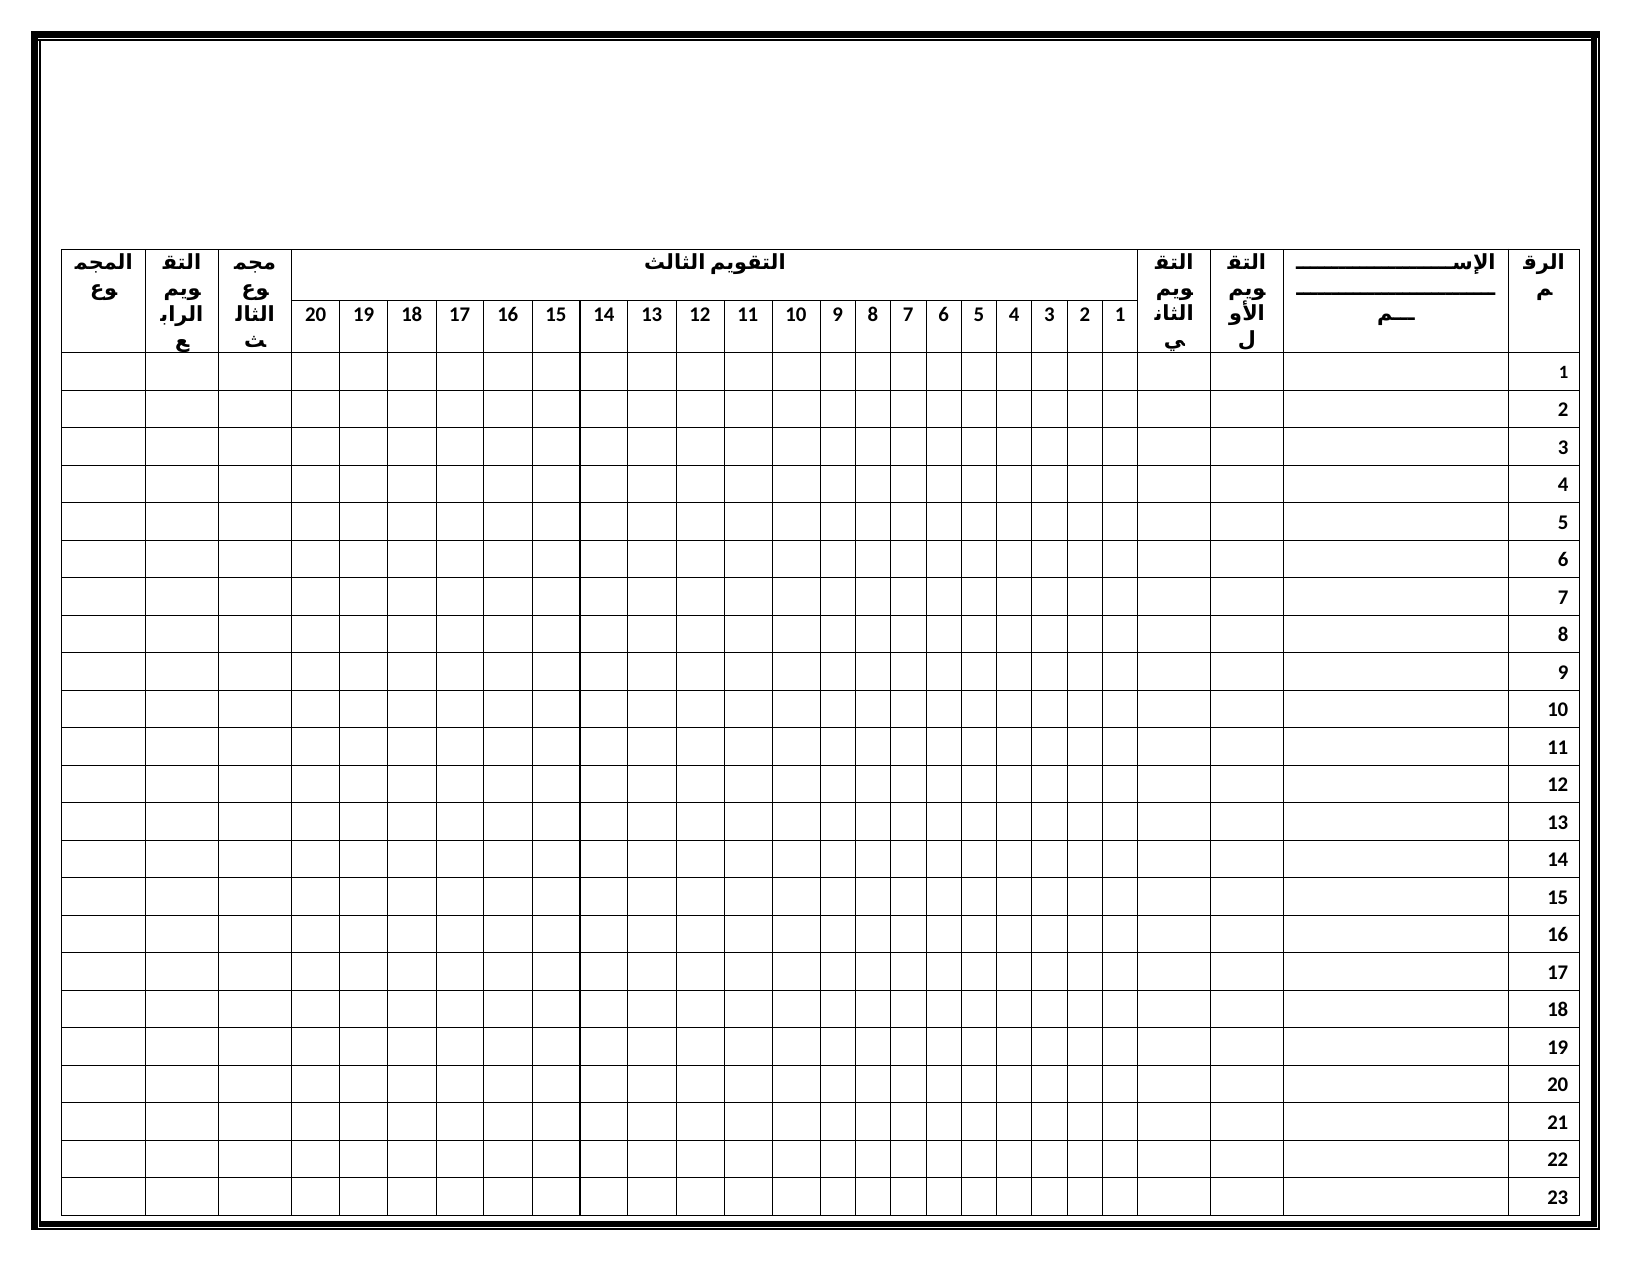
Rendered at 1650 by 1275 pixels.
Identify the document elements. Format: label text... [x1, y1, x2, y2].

table_cell [773, 991, 820, 1027]
table_cell [1032, 391, 1067, 427]
table_cell [997, 653, 1031, 690]
table_cell [856, 1028, 890, 1065]
table_cell [1032, 916, 1067, 952]
table_cell [292, 1028, 339, 1065]
table_cell [533, 766, 579, 802]
table_cell [146, 616, 218, 652]
table_cell [1211, 803, 1283, 840]
table_cell [1284, 953, 1508, 990]
table_cell [821, 991, 855, 1027]
table_cell [725, 353, 772, 390]
table_cell [1284, 391, 1508, 427]
table_cell [340, 653, 387, 690]
table_cell [997, 841, 1031, 877]
table_cell [1068, 578, 1102, 615]
table_cell [962, 953, 996, 990]
table_cell [292, 916, 339, 952]
table_cell 19 [340, 301, 387, 352]
table_cell [891, 541, 926, 577]
table_cell [856, 653, 890, 690]
table_cell [997, 616, 1031, 652]
table_cell [484, 353, 532, 390]
table_cell 2 [1509, 391, 1579, 427]
table_cell [856, 428, 890, 465]
table_cell [927, 353, 961, 390]
table_cell [484, 578, 532, 615]
table_cell [62, 391, 145, 427]
table_cell [1068, 691, 1102, 727]
table_cell [1284, 541, 1508, 577]
table_cell [581, 803, 627, 840]
table_cell [821, 466, 855, 502]
table_cell [1211, 541, 1283, 577]
table_cell [292, 391, 339, 427]
table_cell [927, 1066, 961, 1102]
table_cell [340, 1178, 387, 1215]
table_header التقويم [146, 250, 218, 300]
table_cell [340, 616, 387, 652]
table_cell [997, 1028, 1031, 1065]
table_cell [927, 916, 961, 952]
table_cell [927, 803, 961, 840]
table_cell 19 [1509, 1028, 1579, 1065]
table_cell [1138, 1066, 1210, 1102]
table_cell [677, 353, 724, 390]
table_cell [146, 953, 218, 990]
table_cell [1138, 991, 1210, 1027]
table_cell [340, 353, 387, 390]
table_cell [146, 728, 218, 765]
table_cell [340, 428, 387, 465]
table_cell [437, 541, 483, 577]
table_cell [146, 653, 218, 690]
table_cell [997, 428, 1031, 465]
table_cell [146, 353, 218, 390]
table_cell [1211, 1178, 1283, 1215]
table_cell [388, 691, 436, 727]
table_cell [962, 916, 996, 952]
table_cell [533, 1141, 579, 1177]
table_cell [388, 1028, 436, 1065]
table_cell [856, 1178, 890, 1215]
table_cell [997, 1178, 1031, 1215]
table_cell [581, 1178, 627, 1215]
table_cell [1068, 766, 1102, 802]
table_cell [628, 728, 676, 765]
table_cell [1032, 541, 1067, 577]
table_cell [1103, 578, 1137, 615]
table_cell [773, 953, 820, 990]
table_cell [219, 878, 291, 915]
table_cell [1284, 353, 1508, 390]
table_cell [292, 1103, 339, 1140]
table_cell [725, 428, 772, 465]
table_cell [997, 991, 1031, 1027]
table_cell [927, 991, 961, 1027]
table_cell [219, 803, 291, 840]
table_cell [533, 653, 579, 690]
table_cell [725, 616, 772, 652]
table_cell [533, 353, 579, 390]
table_cell [821, 391, 855, 427]
table_cell [773, 878, 820, 915]
table_cell [773, 503, 820, 540]
table_cell [1032, 1103, 1067, 1140]
table_cell [1103, 1141, 1137, 1177]
table_cell [856, 578, 890, 615]
table_cell [388, 1178, 436, 1215]
table_cell [146, 466, 218, 502]
table_cell [1211, 728, 1283, 765]
table_cell [1032, 653, 1067, 690]
table_cell [927, 428, 961, 465]
table_cell [927, 541, 961, 577]
table_cell [725, 503, 772, 540]
table_cell [62, 616, 145, 652]
table_cell [628, 428, 676, 465]
table_cell [1068, 541, 1102, 577]
table_cell [581, 391, 627, 427]
table_cell [677, 1103, 724, 1140]
table_cell [891, 1066, 926, 1102]
table_cell 20 [292, 301, 339, 352]
table_cell [340, 953, 387, 990]
table_cell [1032, 991, 1067, 1027]
table_cell [725, 916, 772, 952]
table_cell [292, 991, 339, 1027]
table_cell [1103, 841, 1137, 877]
table_cell [821, 878, 855, 915]
table_cell [388, 541, 436, 577]
table_cell [856, 353, 890, 390]
table_cell 21 [1509, 1103, 1579, 1140]
table_cell [891, 503, 926, 540]
table_cell [292, 728, 339, 765]
table_cell [773, 916, 820, 952]
table_cell [533, 728, 579, 765]
table_cell [437, 953, 483, 990]
table_cell [891, 728, 926, 765]
table_cell [677, 728, 724, 765]
table_cell [484, 503, 532, 540]
table_cell [725, 878, 772, 915]
table_cell [484, 541, 532, 577]
table_cell [891, 953, 926, 990]
table_cell [1284, 466, 1508, 502]
table_cell [1284, 503, 1508, 540]
table_cell [773, 766, 820, 802]
table_cell [581, 1028, 627, 1065]
table_cell [533, 1028, 579, 1065]
table_cell [1211, 1066, 1283, 1102]
table_cell [1032, 953, 1067, 990]
table_cell [581, 728, 627, 765]
table_cell [1284, 428, 1508, 465]
table_cell [927, 466, 961, 502]
table_cell 12 [677, 301, 724, 352]
table_cell [1211, 878, 1283, 915]
table_cell [484, 841, 532, 877]
table_cell 18 [388, 301, 436, 352]
table_cell [219, 1141, 291, 1177]
table_cell [340, 503, 387, 540]
table_cell [821, 578, 855, 615]
table_cell [997, 803, 1031, 840]
table_cell [219, 541, 291, 577]
table_cell [1103, 1178, 1137, 1215]
table_cell 15 [1509, 878, 1579, 915]
table_cell [1103, 391, 1137, 427]
table_cell [677, 616, 724, 652]
table_cell [677, 1141, 724, 1177]
table_cell 16 [484, 301, 532, 352]
table_cell [725, 1178, 772, 1215]
table_cell 22 [1509, 1141, 1579, 1177]
table_cell [62, 300, 145, 352]
table_cell [773, 1066, 820, 1102]
table_cell [856, 541, 890, 577]
table_cell 7 [891, 301, 926, 352]
table_cell [927, 1028, 961, 1065]
table_cell [62, 691, 145, 727]
table_cell [927, 953, 961, 990]
table_cell [962, 391, 996, 427]
table_cell [340, 1103, 387, 1140]
table_cell [484, 991, 532, 1027]
table_cell [292, 953, 339, 990]
table_cell [891, 1141, 926, 1177]
table_cell [484, 653, 532, 690]
table_cell [1284, 1178, 1508, 1215]
table_cell [1138, 1028, 1210, 1065]
table_cell [437, 728, 483, 765]
table_cell 11 [1509, 728, 1579, 765]
table_cell [997, 878, 1031, 915]
table_cell [62, 541, 145, 577]
table_cell [773, 803, 820, 840]
table_cell [1138, 503, 1210, 540]
table_cell [773, 728, 820, 765]
table_cell [725, 728, 772, 765]
table_cell [1138, 878, 1210, 915]
table_cell [927, 1103, 961, 1140]
table_cell [927, 653, 961, 690]
table_cell [628, 503, 676, 540]
table_cell [1032, 503, 1067, 540]
table_cell [821, 616, 855, 652]
table_cell [1211, 391, 1283, 427]
table_cell [677, 766, 724, 802]
table_cell [891, 1178, 926, 1215]
table_cell [146, 991, 218, 1027]
table_cell [388, 1103, 436, 1140]
table_cell [340, 803, 387, 840]
table_cell [533, 1066, 579, 1102]
table_cell [677, 953, 724, 990]
table_cell [1103, 616, 1137, 652]
table_cell [962, 691, 996, 727]
table_cell [1284, 991, 1508, 1027]
table_cell [581, 878, 627, 915]
table_cell [340, 728, 387, 765]
table_cell 4 [997, 301, 1031, 352]
table_cell [62, 841, 145, 877]
table_cell [340, 1028, 387, 1065]
table_cell [1284, 653, 1508, 690]
table_cell [997, 391, 1031, 427]
table_cell [437, 653, 483, 690]
table_cell [437, 803, 483, 840]
table_cell [1211, 653, 1283, 690]
table_cell [388, 878, 436, 915]
table_cell [437, 1178, 483, 1215]
table_cell [821, 728, 855, 765]
table_cell [997, 953, 1031, 990]
table_cell [856, 1103, 890, 1140]
table_cell [962, 766, 996, 802]
table_cell [388, 428, 436, 465]
table_cell [437, 503, 483, 540]
table_cell [1068, 841, 1102, 877]
table_cell 17 [1509, 953, 1579, 990]
table_cell [628, 1141, 676, 1177]
table_cell [146, 1028, 218, 1065]
table_cell [962, 841, 996, 877]
table_cell [388, 503, 436, 540]
table_cell [1211, 428, 1283, 465]
table_cell [725, 1028, 772, 1065]
table_cell [628, 541, 676, 577]
table_cell [219, 616, 291, 652]
table_cell [773, 578, 820, 615]
table_cell [856, 391, 890, 427]
table_cell [628, 1028, 676, 1065]
table_cell [677, 1028, 724, 1065]
table_cell [856, 991, 890, 1027]
table_cell [388, 1066, 436, 1102]
table_cell [891, 803, 926, 840]
table_cell [533, 616, 579, 652]
table_cell [1284, 1066, 1508, 1102]
table_cell [219, 953, 291, 990]
table_cell [927, 841, 961, 877]
table_cell [484, 1028, 532, 1065]
table_cell [962, 1178, 996, 1215]
table_cell [856, 691, 890, 727]
table_cell [146, 1066, 218, 1102]
table_cell [1068, 1141, 1102, 1177]
table_cell [821, 1066, 855, 1102]
table_cell [1103, 803, 1137, 840]
table_cell [725, 1141, 772, 1177]
table_cell [628, 803, 676, 840]
table_cell [725, 541, 772, 577]
table_cell 18 [1509, 991, 1579, 1027]
table_cell [1068, 1066, 1102, 1102]
table_cell [628, 1066, 676, 1102]
table_cell [1138, 841, 1210, 877]
table_cell [581, 991, 627, 1027]
table_cell [1032, 803, 1067, 840]
table_cell [437, 766, 483, 802]
table_cell [821, 841, 855, 877]
table_cell 9 [1509, 653, 1579, 690]
table_cell [292, 653, 339, 690]
table_cell [962, 1066, 996, 1102]
table_cell [1032, 691, 1067, 727]
table_cell [1211, 953, 1283, 990]
table_cell [219, 766, 291, 802]
table_cell [581, 1066, 627, 1102]
table_cell [997, 353, 1031, 390]
table_cell [533, 503, 579, 540]
table_cell [1211, 916, 1283, 952]
table_cell [146, 691, 218, 727]
table_cell [219, 503, 291, 540]
table_cell [484, 766, 532, 802]
table_cell [219, 1103, 291, 1140]
table_cell [628, 391, 676, 427]
table_cell [388, 1141, 436, 1177]
table_cell [437, 1066, 483, 1102]
table_cell [388, 991, 436, 1027]
table_cell [997, 766, 1031, 802]
table_cell [773, 616, 820, 652]
table_cell [581, 953, 627, 990]
table_cell [997, 1103, 1031, 1140]
table_cell [484, 391, 532, 427]
table_cell [484, 1103, 532, 1140]
table_cell [62, 878, 145, 915]
table_cell [773, 541, 820, 577]
table_cell [437, 353, 483, 390]
table_cell [1211, 353, 1283, 390]
table_cell 15 [533, 301, 579, 352]
table_cell [484, 616, 532, 652]
table_cell [581, 353, 627, 390]
table_cell [292, 1178, 339, 1215]
table_cell [581, 1141, 627, 1177]
table_header المجموع [62, 250, 145, 300]
table_cell [146, 916, 218, 952]
table_cell [219, 428, 291, 465]
table_cell [1103, 1103, 1137, 1140]
table_cell [146, 1141, 218, 1177]
table_cell [1032, 353, 1067, 390]
table_cell [891, 991, 926, 1027]
table_cell 9 [821, 301, 855, 352]
table_cell [219, 1028, 291, 1065]
table_cell [146, 803, 218, 840]
table_cell [891, 841, 926, 877]
table_header التقويم الأول [1211, 250, 1283, 352]
table_cell [219, 653, 291, 690]
table_cell [1138, 578, 1210, 615]
table_cell [1138, 428, 1210, 465]
table_cell [219, 691, 291, 727]
table_cell [927, 1178, 961, 1215]
table_cell [1211, 766, 1283, 802]
table_cell [677, 503, 724, 540]
table_cell [340, 916, 387, 952]
table_cell [821, 541, 855, 577]
table_cell [677, 991, 724, 1027]
table_cell [856, 916, 890, 952]
table_cell 7 [1509, 578, 1579, 615]
table_cell [628, 1103, 676, 1140]
table_cell [677, 1178, 724, 1215]
table_cell [1284, 1103, 1508, 1140]
table_cell [1068, 991, 1102, 1027]
table_cell [725, 991, 772, 1027]
table_cell [677, 878, 724, 915]
table_cell [1068, 916, 1102, 952]
table_cell [628, 616, 676, 652]
table_cell 5 [1509, 503, 1579, 540]
table_cell [1068, 391, 1102, 427]
table_cell [628, 991, 676, 1027]
table_cell [773, 428, 820, 465]
table_cell [219, 578, 291, 615]
table_cell [1103, 991, 1137, 1027]
table_cell [856, 803, 890, 840]
table_cell [340, 1066, 387, 1102]
table_cell [292, 691, 339, 727]
table_cell [1103, 1066, 1137, 1102]
table_cell [821, 503, 855, 540]
table_cell [1211, 503, 1283, 540]
table_cell [856, 503, 890, 540]
table_cell [891, 391, 926, 427]
table_cell [725, 653, 772, 690]
table_cell [484, 1066, 532, 1102]
table_cell [891, 428, 926, 465]
table_cell [146, 391, 218, 427]
table_cell [773, 353, 820, 390]
table_cell [962, 353, 996, 390]
table_cell [962, 991, 996, 1027]
table_cell [292, 541, 339, 577]
table_cell [1032, 578, 1067, 615]
table_cell 6 [1509, 541, 1579, 577]
table_cell [821, 1103, 855, 1140]
table_cell [388, 578, 436, 615]
table_cell [1103, 466, 1137, 502]
table_cell [927, 616, 961, 652]
table_cell [891, 691, 926, 727]
table_cell [1032, 1178, 1067, 1215]
table_cell 8 [1509, 616, 1579, 652]
table_cell 3 [1509, 428, 1579, 465]
table_cell [962, 878, 996, 915]
table_cell [773, 1028, 820, 1065]
table_cell [773, 1178, 820, 1215]
table_cell [997, 578, 1031, 615]
table_cell [292, 766, 339, 802]
table_cell [1211, 841, 1283, 877]
table_cell [581, 1103, 627, 1140]
table_cell [484, 803, 532, 840]
table_cell [1032, 766, 1067, 802]
table_cell الرابع [146, 300, 218, 352]
table_cell [146, 1103, 218, 1140]
table_cell [437, 466, 483, 502]
table_cell [219, 916, 291, 952]
table_cell [484, 691, 532, 727]
table_cell [533, 841, 579, 877]
table_cell 14 [1509, 841, 1579, 877]
table_cell [1032, 841, 1067, 877]
table_cell [821, 953, 855, 990]
table_cell [891, 578, 926, 615]
table_cell [484, 466, 532, 502]
table_cell [1138, 1103, 1210, 1140]
table_cell [773, 691, 820, 727]
table_cell [533, 803, 579, 840]
table_cell [1068, 953, 1102, 990]
table_cell [437, 916, 483, 952]
table_cell [962, 466, 996, 502]
table_cell [62, 991, 145, 1027]
table_cell [1068, 1028, 1102, 1065]
table_cell [484, 916, 532, 952]
table_cell [340, 878, 387, 915]
table_cell [62, 916, 145, 952]
table_cell [725, 766, 772, 802]
table_cell [997, 691, 1031, 727]
table_cell [292, 803, 339, 840]
table_cell [388, 728, 436, 765]
table_cell [821, 353, 855, 390]
table_cell [292, 353, 339, 390]
table_cell [725, 953, 772, 990]
table_cell [677, 428, 724, 465]
table_cell [62, 803, 145, 840]
table_cell [1068, 803, 1102, 840]
table_cell [997, 728, 1031, 765]
table_cell [581, 503, 627, 540]
table_cell [1284, 916, 1508, 952]
table_cell [1138, 353, 1210, 390]
table_cell [821, 1028, 855, 1065]
table_header التقويم الثالث [292, 250, 1137, 300]
table_cell [962, 428, 996, 465]
table_cell [1032, 1141, 1067, 1177]
table_cell [146, 428, 218, 465]
table_cell [677, 841, 724, 877]
table_cell [1103, 653, 1137, 690]
table_cell [1032, 466, 1067, 502]
table_cell [1211, 691, 1283, 727]
table_cell [821, 766, 855, 802]
table_cell 20 [1509, 1066, 1579, 1102]
table_cell [1068, 466, 1102, 502]
table_cell [628, 653, 676, 690]
table_cell [927, 728, 961, 765]
table_cell [292, 841, 339, 877]
table_cell [581, 466, 627, 502]
table_cell [219, 353, 291, 390]
table_cell [997, 916, 1031, 952]
table_cell [628, 578, 676, 615]
table_cell [725, 1103, 772, 1140]
table_cell [962, 578, 996, 615]
table_cell [962, 803, 996, 840]
table_cell [1068, 1178, 1102, 1215]
table_header مجموع [219, 250, 291, 300]
table_cell [146, 841, 218, 877]
table_cell [962, 1141, 996, 1177]
table_cell [1068, 728, 1102, 765]
table_cell [62, 1028, 145, 1065]
table_cell [677, 691, 724, 727]
table_cell [146, 1178, 218, 1215]
table_cell [927, 691, 961, 727]
table_cell [388, 353, 436, 390]
table_cell [821, 653, 855, 690]
table_cell [484, 953, 532, 990]
table_cell [388, 391, 436, 427]
table_cell [1103, 503, 1137, 540]
table_cell [437, 578, 483, 615]
table_cell [773, 841, 820, 877]
table_cell [388, 841, 436, 877]
table_cell [62, 428, 145, 465]
table_cell [927, 391, 961, 427]
table_cell [437, 1028, 483, 1065]
table_cell 2 [1068, 301, 1102, 352]
table_cell [533, 541, 579, 577]
table_cell [962, 541, 996, 577]
table_cell 5 [962, 301, 996, 352]
table_cell [962, 653, 996, 690]
table_cell [340, 541, 387, 577]
table_cell [146, 503, 218, 540]
table_cell [997, 503, 1031, 540]
table_cell [581, 578, 627, 615]
table_cell [388, 803, 436, 840]
table_cell [1032, 728, 1067, 765]
table_cell [891, 1103, 926, 1140]
table_cell [1211, 578, 1283, 615]
table_cell [581, 541, 627, 577]
table_cell [1138, 541, 1210, 577]
table_cell [856, 878, 890, 915]
table_cell [628, 841, 676, 877]
table_cell [821, 691, 855, 727]
table_cell 16 [1509, 916, 1579, 952]
table_cell [1103, 953, 1137, 990]
table_header الإســـــــــــــــــــــــــــــــــــــــــــــــــــــم [1284, 250, 1508, 352]
table_cell [437, 841, 483, 877]
table_cell [388, 916, 436, 952]
table_cell [292, 503, 339, 540]
table_cell [437, 391, 483, 427]
table_cell [856, 841, 890, 877]
table_cell [891, 916, 926, 952]
table_cell [856, 1066, 890, 1102]
table_cell [340, 691, 387, 727]
table_cell 14 [581, 301, 627, 352]
table_cell [484, 728, 532, 765]
table_cell [677, 541, 724, 577]
table_cell [340, 1141, 387, 1177]
table_cell [388, 466, 436, 502]
table_cell [437, 1141, 483, 1177]
table_cell [628, 691, 676, 727]
table_cell [1138, 691, 1210, 727]
table_cell [62, 353, 145, 390]
table_cell [219, 391, 291, 427]
table_cell [1068, 353, 1102, 390]
table_cell [1284, 841, 1508, 877]
table_cell 12 [1509, 766, 1579, 802]
table_cell [340, 391, 387, 427]
table_cell [821, 1141, 855, 1177]
table_cell [821, 803, 855, 840]
table_cell [1032, 1066, 1067, 1102]
table_cell [927, 766, 961, 802]
table_cell [1103, 353, 1137, 390]
table_cell [677, 803, 724, 840]
table_cell [340, 841, 387, 877]
table_cell [533, 916, 579, 952]
table_cell [927, 1141, 961, 1177]
table_cell [533, 878, 579, 915]
table_cell [1138, 1178, 1210, 1215]
table_cell [1068, 503, 1102, 540]
table_cell [533, 428, 579, 465]
table_cell [1138, 953, 1210, 990]
table_cell [927, 578, 961, 615]
table_cell [484, 1178, 532, 1215]
table_cell [340, 578, 387, 615]
table_cell [1138, 803, 1210, 840]
table_cell [856, 616, 890, 652]
table_cell [62, 1141, 145, 1177]
table_cell [628, 1178, 676, 1215]
table_cell [219, 991, 291, 1027]
table_cell [628, 953, 676, 990]
table_cell [437, 691, 483, 727]
table_cell [62, 1103, 145, 1140]
table_cell [1103, 691, 1137, 727]
table_header التقويم الثاني [1138, 250, 1210, 352]
table_cell [628, 878, 676, 915]
table_cell [997, 541, 1031, 577]
table_cell [340, 466, 387, 502]
table_cell [1138, 766, 1210, 802]
table_cell [292, 428, 339, 465]
table_cell [62, 728, 145, 765]
table_cell [677, 1066, 724, 1102]
table_cell [292, 1066, 339, 1102]
table_cell [891, 1028, 926, 1065]
table_cell [1103, 728, 1137, 765]
table_cell [146, 541, 218, 577]
table_cell [292, 616, 339, 652]
table_cell 10 [773, 301, 820, 352]
table_cell [62, 503, 145, 540]
table_cell [725, 803, 772, 840]
table_cell [1284, 691, 1508, 727]
table_cell [962, 1028, 996, 1065]
table_cell [773, 1103, 820, 1140]
table_cell 13 [628, 301, 676, 352]
table_cell [1211, 1028, 1283, 1065]
table_cell [146, 766, 218, 802]
table_cell [725, 391, 772, 427]
table_cell 3 [1032, 301, 1067, 352]
table_cell [1284, 616, 1508, 652]
table_cell [437, 878, 483, 915]
table_cell [821, 916, 855, 952]
table_cell [1068, 653, 1102, 690]
table_cell [1138, 391, 1210, 427]
table_cell [340, 991, 387, 1027]
table_cell [1068, 1103, 1102, 1140]
table_cell [1138, 728, 1210, 765]
table_cell [62, 1066, 145, 1102]
table_cell [725, 691, 772, 727]
table_cell [821, 1178, 855, 1215]
table_cell [62, 1178, 145, 1215]
table_cell [1103, 916, 1137, 952]
table_cell [1103, 541, 1137, 577]
table_cell [725, 466, 772, 502]
table_cell [677, 578, 724, 615]
table_cell [62, 466, 145, 502]
table_cell [1284, 1028, 1508, 1065]
table_cell [292, 1141, 339, 1177]
table_cell [821, 428, 855, 465]
table_cell [533, 1103, 579, 1140]
table_cell [62, 953, 145, 990]
table_cell [484, 428, 532, 465]
table_cell [219, 728, 291, 765]
table_cell 11 [725, 301, 772, 352]
table_cell [340, 766, 387, 802]
table_cell [1103, 1028, 1137, 1065]
table_cell [292, 878, 339, 915]
table_cell [856, 1141, 890, 1177]
table_cell [856, 953, 890, 990]
table_cell [1138, 653, 1210, 690]
table_cell [62, 653, 145, 690]
table_cell [725, 1066, 772, 1102]
table_cell [62, 578, 145, 615]
table_cell [484, 1141, 532, 1177]
table_cell [891, 616, 926, 652]
table_cell [856, 728, 890, 765]
table_cell [146, 578, 218, 615]
table_cell [1032, 878, 1067, 915]
table_cell [997, 466, 1031, 502]
table_cell [388, 766, 436, 802]
table_cell [437, 991, 483, 1027]
table_cell [581, 653, 627, 690]
table_cell [581, 841, 627, 877]
table_cell [891, 766, 926, 802]
table_cell [219, 841, 291, 877]
table_cell [1284, 578, 1508, 615]
table_cell [725, 578, 772, 615]
table_cell [997, 1066, 1031, 1102]
table_cell [219, 1178, 291, 1215]
table_cell [581, 766, 627, 802]
table_cell [581, 916, 627, 952]
table_cell [484, 878, 532, 915]
table_cell [581, 616, 627, 652]
table_cell [292, 578, 339, 615]
table_cell [1103, 428, 1137, 465]
table_cell [677, 466, 724, 502]
table_cell [1032, 616, 1067, 652]
table_cell [1284, 803, 1508, 840]
table_cell [628, 916, 676, 952]
table_cell 10 [1509, 691, 1579, 727]
table_cell [856, 766, 890, 802]
table_cell [1211, 1103, 1283, 1140]
table_cell [388, 953, 436, 990]
table_cell [1138, 916, 1210, 952]
table_cell [891, 653, 926, 690]
table_cell [437, 428, 483, 465]
table_cell [962, 728, 996, 765]
table_cell [388, 616, 436, 652]
table_cell 1 [1509, 353, 1579, 390]
table_cell 4 [1509, 466, 1579, 502]
table_cell [773, 1141, 820, 1177]
table_cell [1284, 766, 1508, 802]
table_cell [1284, 878, 1508, 915]
table_cell [927, 503, 961, 540]
table_cell [533, 991, 579, 1027]
table_cell [773, 466, 820, 502]
table_cell [581, 691, 627, 727]
table_cell [927, 878, 961, 915]
table_cell [388, 653, 436, 690]
table_cell [628, 466, 676, 502]
table_cell [437, 616, 483, 652]
table_cell [891, 353, 926, 390]
table_cell [533, 466, 579, 502]
table_cell [1138, 466, 1210, 502]
table_cell [533, 1178, 579, 1215]
table_cell [677, 391, 724, 427]
table_cell [773, 391, 820, 427]
table_cell [581, 428, 627, 465]
table_cell 1 [1103, 301, 1137, 352]
table_cell [1211, 1141, 1283, 1177]
table_cell [437, 1103, 483, 1140]
table_cell [1211, 616, 1283, 652]
table_cell [628, 353, 676, 390]
table_cell [997, 1141, 1031, 1177]
table_cell [533, 691, 579, 727]
table_cell [292, 466, 339, 502]
table_cell [1068, 428, 1102, 465]
table_cell [1032, 428, 1067, 465]
table_cell [677, 653, 724, 690]
table_cell [1284, 1141, 1508, 1177]
table_cell [856, 466, 890, 502]
table_cell [62, 766, 145, 802]
table_cell [1068, 878, 1102, 915]
table_cell [219, 1066, 291, 1102]
table_cell [533, 391, 579, 427]
table_header الرقم [1509, 250, 1579, 352]
table_cell [1103, 878, 1137, 915]
table_cell [962, 616, 996, 652]
table_cell [725, 841, 772, 877]
table_cell [146, 878, 218, 915]
table_cell [1138, 1141, 1210, 1177]
table_cell [962, 503, 996, 540]
table_cell 6 [927, 301, 961, 352]
table_cell 13 [1509, 803, 1579, 840]
table_cell [1068, 616, 1102, 652]
table_cell [1032, 1028, 1067, 1065]
table_cell [773, 653, 820, 690]
table_cell [962, 1103, 996, 1140]
table_cell [891, 878, 926, 915]
table_cell الثالث [219, 300, 291, 352]
table_cell [891, 466, 926, 502]
table_cell [219, 466, 291, 502]
table_cell [677, 916, 724, 952]
table_cell [533, 953, 579, 990]
table_cell [1211, 991, 1283, 1027]
table_cell [1103, 766, 1137, 802]
table_cell 8 [856, 301, 890, 352]
table_cell [1138, 616, 1210, 652]
table_cell [628, 766, 676, 802]
table_cell 17 [437, 301, 483, 352]
table_cell [1211, 466, 1283, 502]
table_cell [533, 578, 579, 615]
table_cell [1284, 728, 1508, 765]
table_cell 23 [1509, 1178, 1579, 1215]
